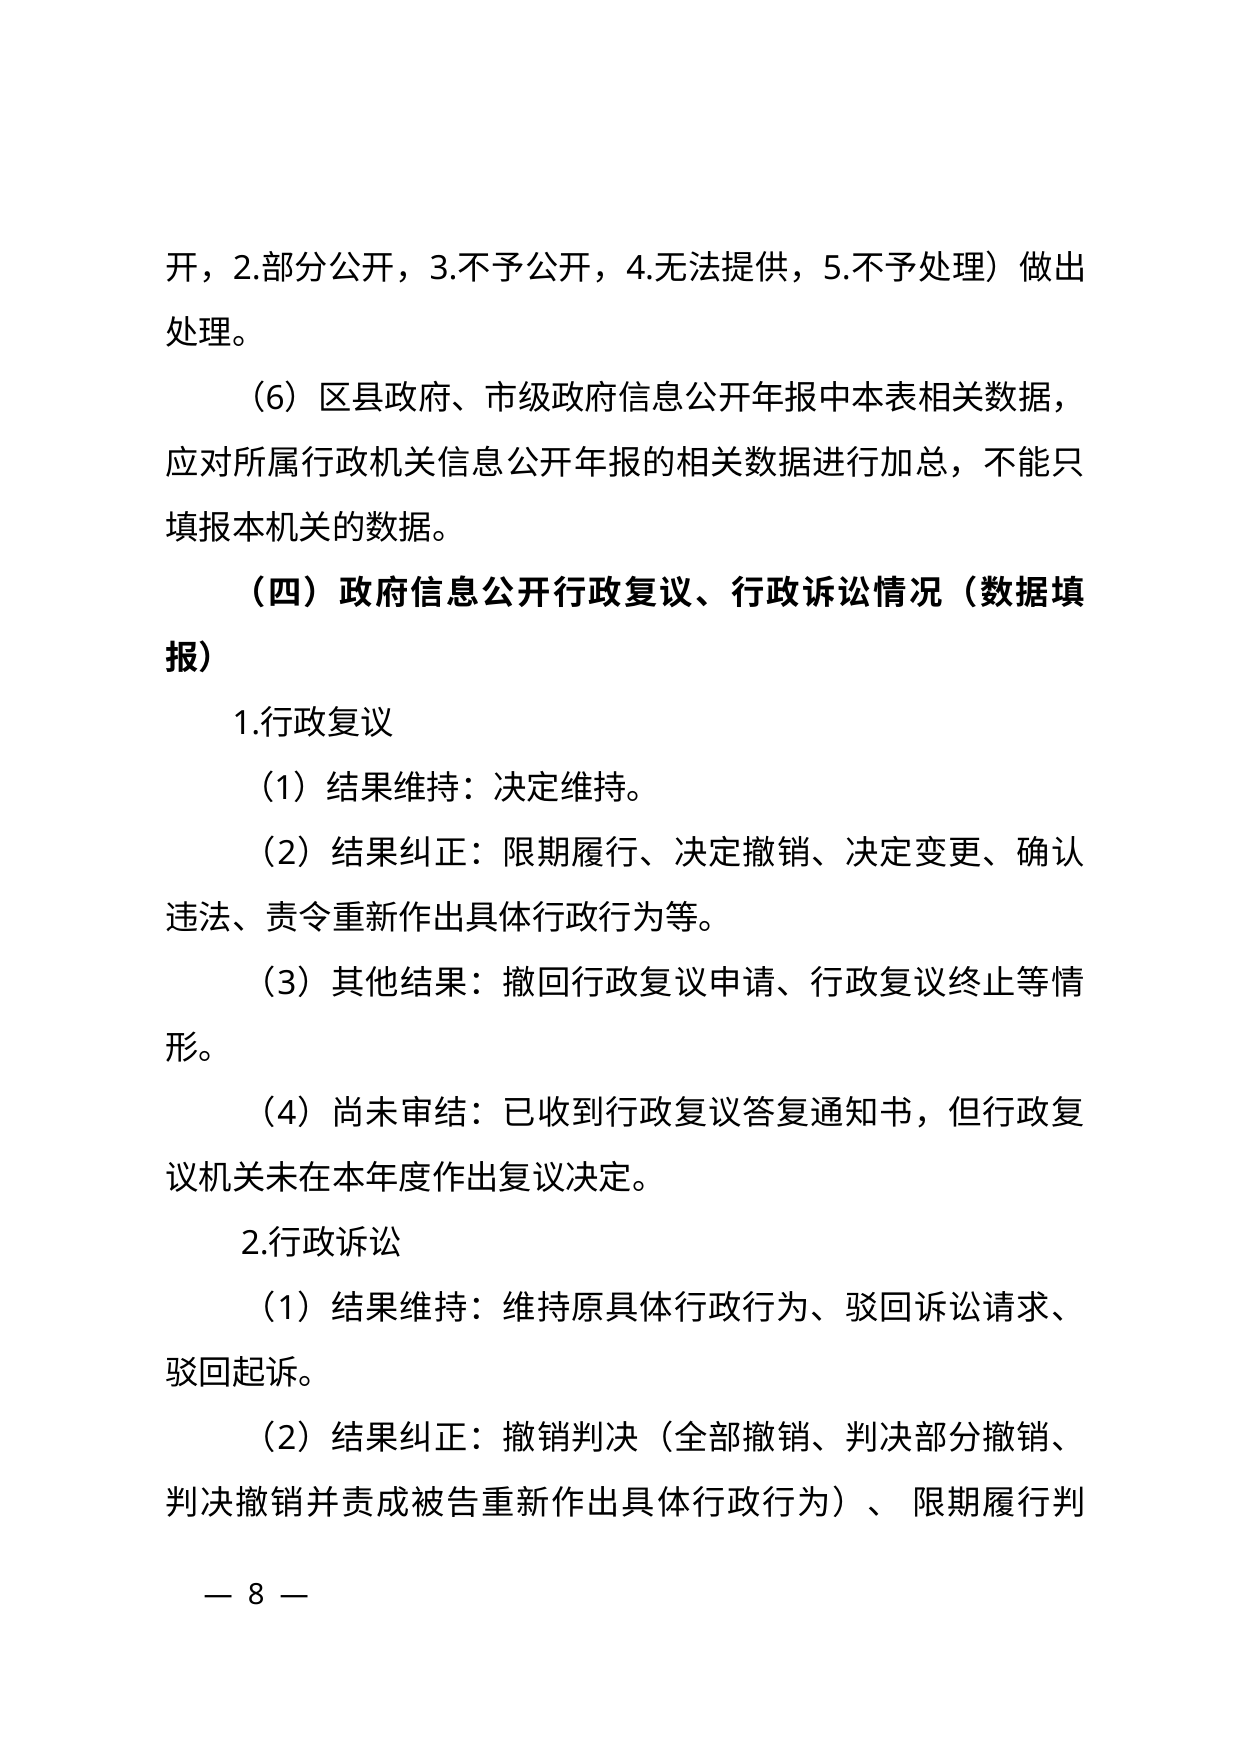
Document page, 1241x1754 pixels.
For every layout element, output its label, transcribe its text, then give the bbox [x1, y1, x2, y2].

text 2.行政诉讼 [165, 1208, 1087, 1273]
text （4）尚未审结：已收到行政复议答复通知书，但行政复议机关未在本年度作出复议决定。 [165, 1078, 1087, 1208]
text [165, 233, 1087, 363]
text （1）结果维持：维持原具体行政行为、驳回诉讼请求、驳回起诉。 [165, 1273, 1087, 1403]
text （四）政府信息公开行政复议、行政诉讼情况（数据填报） [165, 558, 1087, 688]
text （1）结果维持：决定维持。 [165, 753, 1087, 818]
text （6）区县政府、市级政府信息公开年报中本表相关数据，应对所属行政机关信息公开年报的相关数据进行加总，不能只填报本机关的数据。 [165, 363, 1087, 558]
text （3）其他结果：撤回行政复议申请、行政复议终止等情形。 [165, 948, 1087, 1078]
text 1.行政复议 [165, 688, 1087, 753]
text （2）结果纠正：限期履行、决定撤销、决定变更、确认违法、责令重新作出具体行政行为等。 [165, 818, 1087, 948]
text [165, 1403, 1087, 1533]
